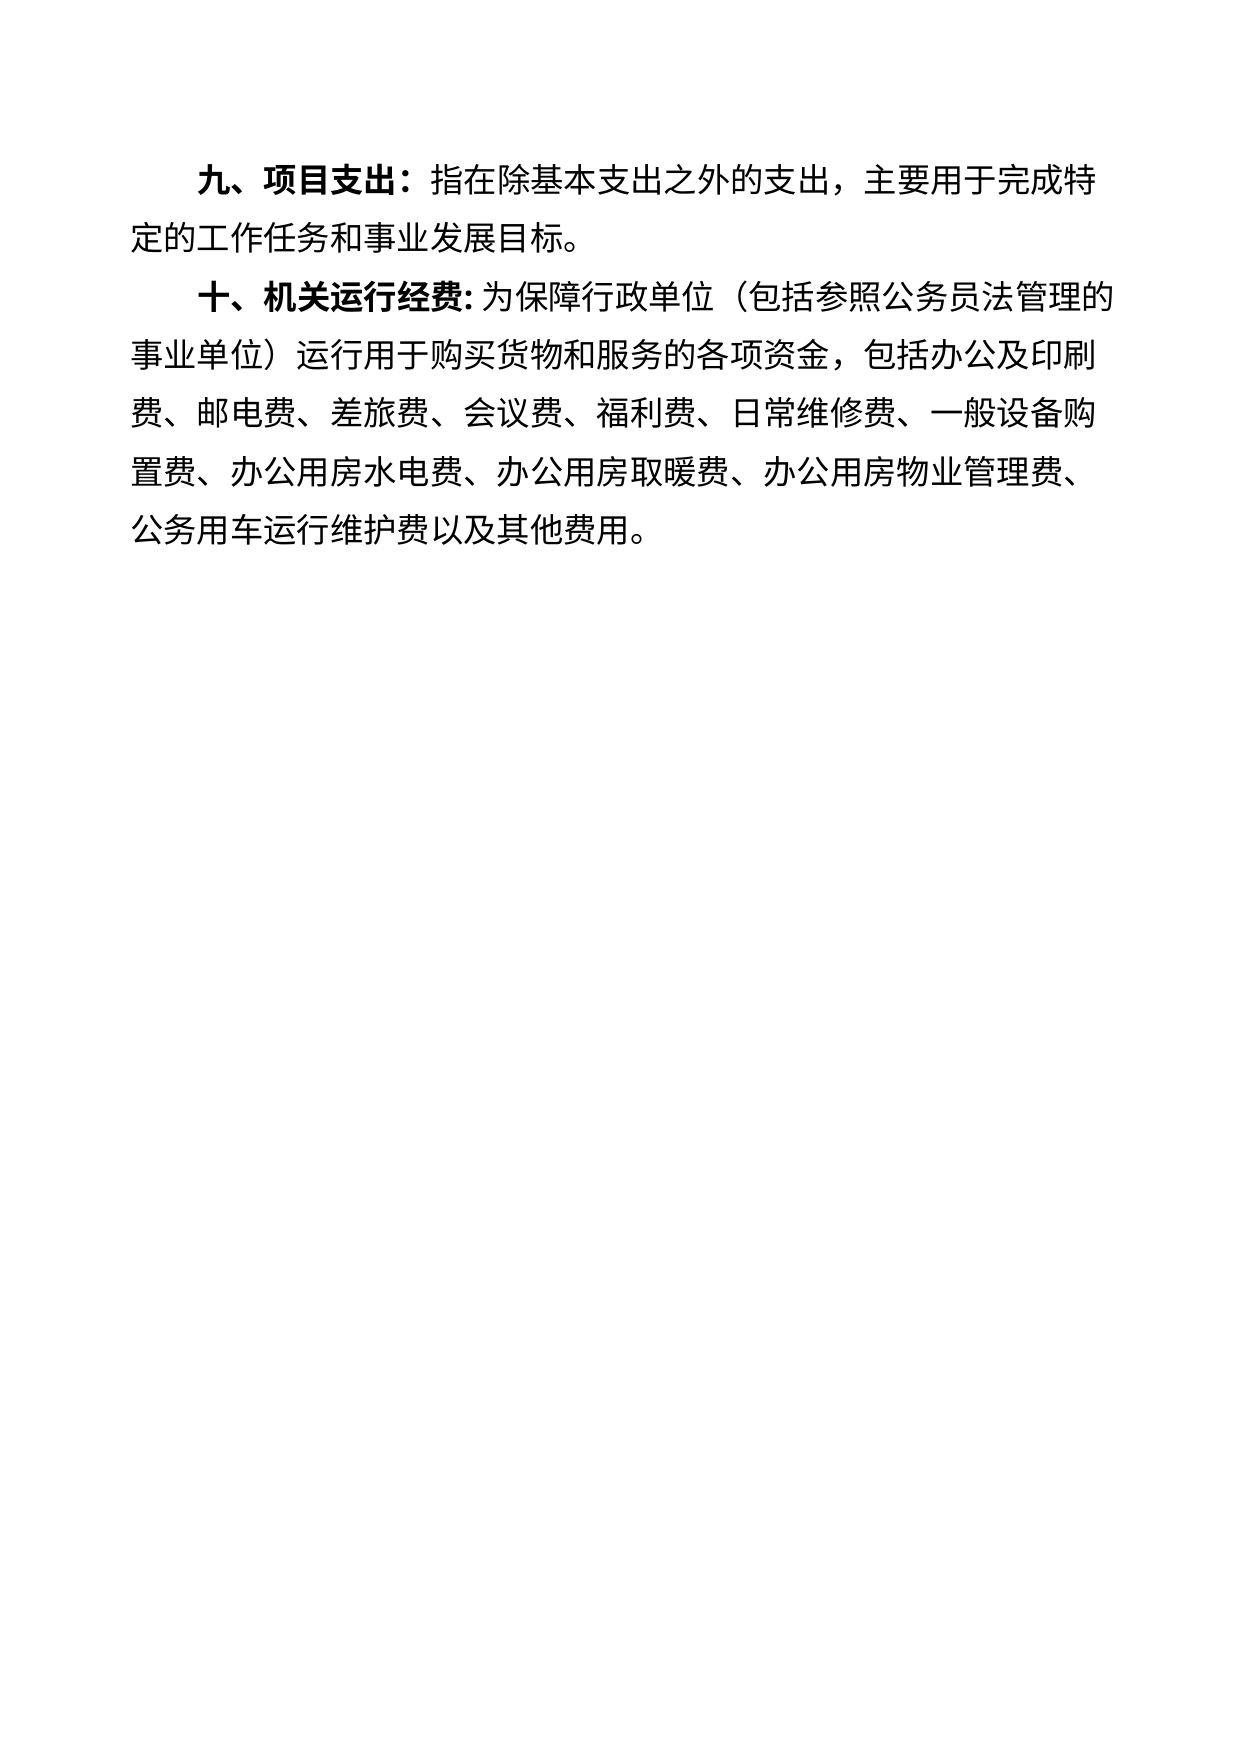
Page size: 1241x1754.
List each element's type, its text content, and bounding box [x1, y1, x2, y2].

text 十、机关运行经费: 为保障行政单位（包括参照公务员法管理的事业单位）运行用于购买货物和服务的各项资金，包括办公及印刷费、邮电费、差旅费、会议费、福利费、日常维修费、一般设备购置费、办公用房水电费、办公用房取暖费、办公用房物业管理费、公务用车运行维护费以及其他费用。 [130, 262, 1122, 554]
text 九、项目支出：指在除基本支出之外的支出，主要用于完成特定的工作任务和事业发展目标。 [130, 146, 1122, 262]
